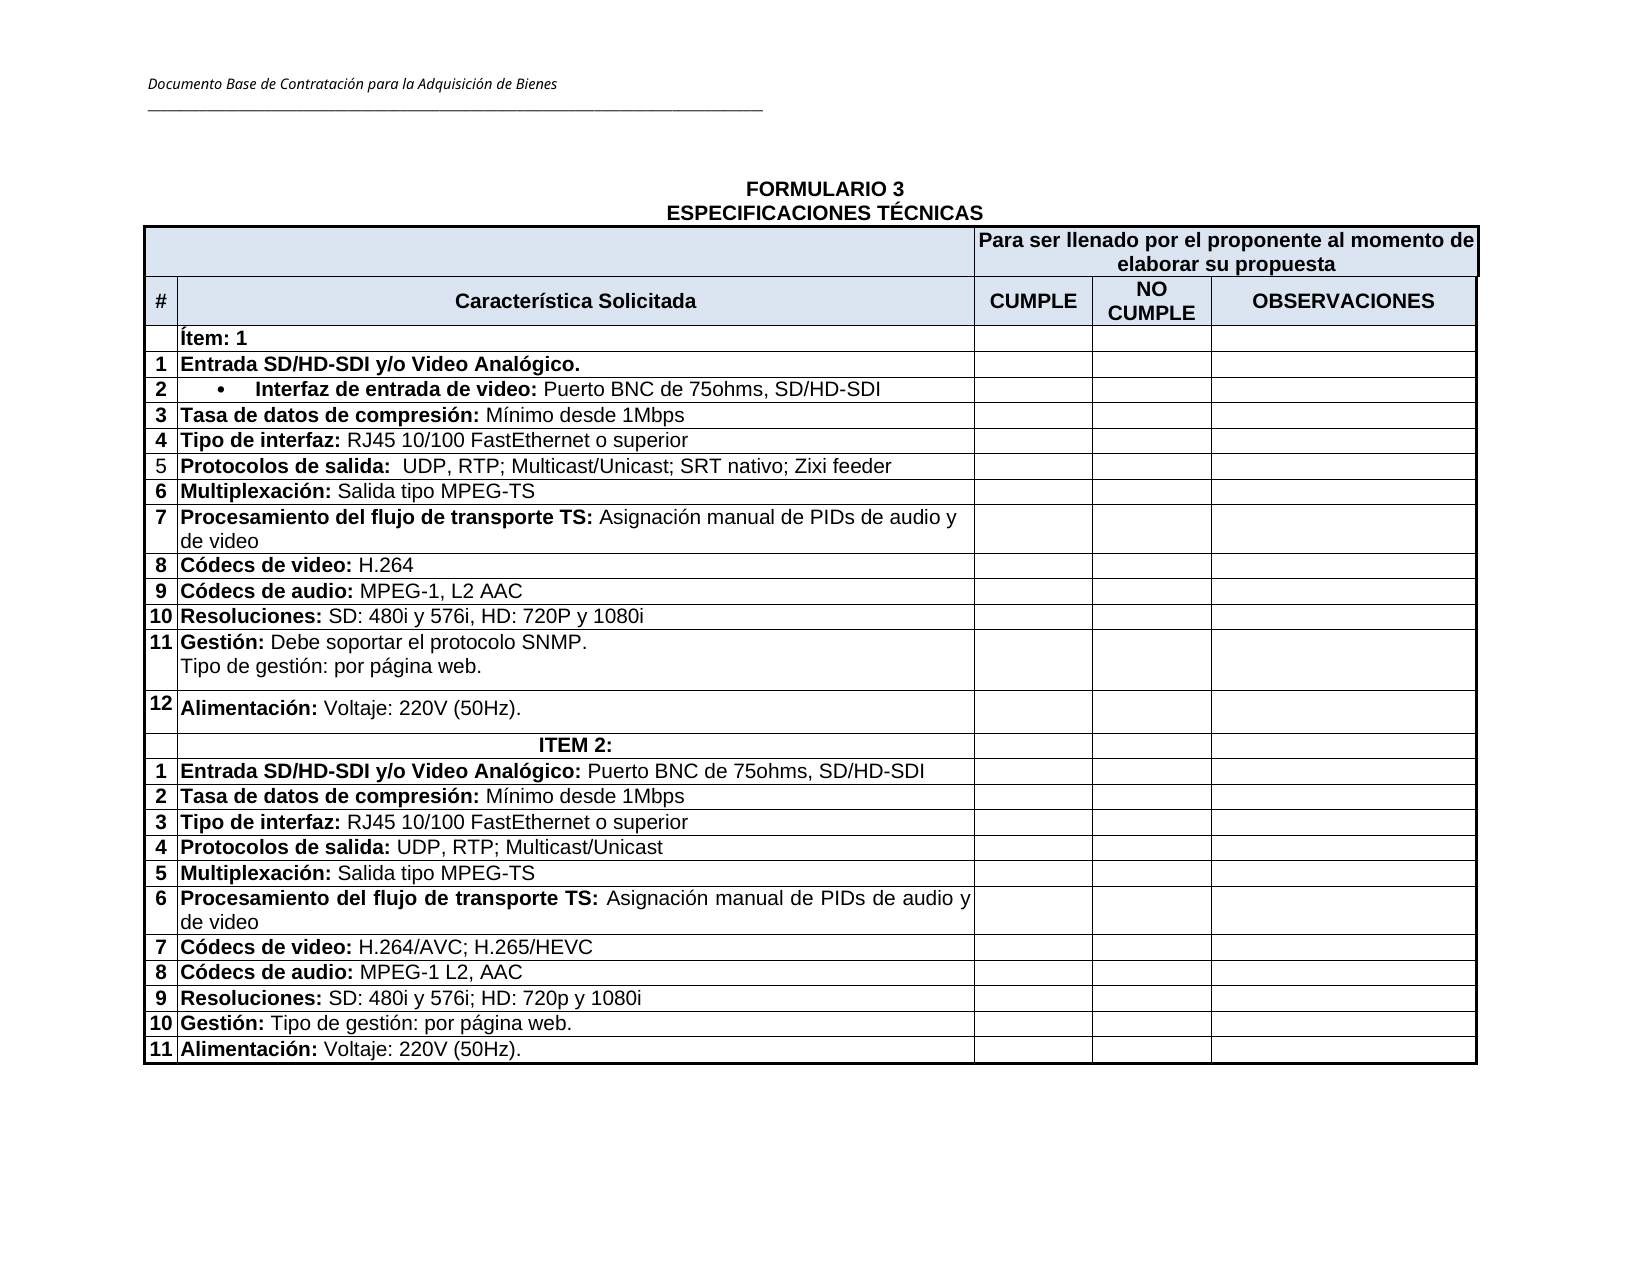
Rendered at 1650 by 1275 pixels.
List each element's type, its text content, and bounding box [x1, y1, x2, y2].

text FORMULARIO 3 [148, 177, 1502, 201]
table_cell 7 [146, 505, 177, 552]
table_cell 8 [146, 554, 177, 578]
table_cell Gestión: Debe soportar el protocolo SNMP. Tipo de gestión: por página web. [178, 630, 974, 690]
table_cell [1212, 1012, 1475, 1036]
table_cell [1212, 630, 1475, 690]
table_cell 2 [146, 378, 177, 402]
table_header Para ser llenado por el proponente al momento de elaborar su propuesta [975, 228, 1477, 276]
table_cell Resoluciones: SD: 480i y 576i, HD: 720P y 1080i [178, 605, 974, 629]
table_cell [975, 605, 1092, 629]
table_cell Interfaz de entrada de video: Puerto BNC de 75ohms, SD/HD-SDI [178, 378, 974, 402]
table_cell 6 [146, 887, 177, 934]
table_cell Procesamiento del flujo de transporte TS: Asignación manual de PIDs de audio y de video [178, 505, 974, 552]
table_cell [975, 378, 1092, 402]
table_cell 10 [146, 1012, 177, 1036]
table_cell [1093, 403, 1211, 427]
table_cell [975, 1037, 1092, 1062]
table_cell Códecs de audio: MPEG-1 L2, AAC [178, 961, 974, 985]
table_cell Procesamiento del flujo de transporte TS: Asignación manual de PIDs de audio y de video [178, 887, 974, 934]
table_cell [975, 403, 1092, 427]
table_cell Multiplexación: Salida tipo MPEG-TS [178, 480, 974, 504]
table_cell OBSERVACIONES [1212, 277, 1475, 325]
table_cell 11 [146, 1037, 177, 1062]
table_cell 2 [146, 785, 177, 809]
table_cell [975, 691, 1092, 732]
table_cell [975, 861, 1092, 886]
table_cell Códecs de video: H.264 [178, 554, 974, 578]
table_cell [1093, 734, 1211, 758]
table_cell [1212, 605, 1475, 629]
table_cell Ítem: 1 [178, 326, 974, 351]
table_cell [1093, 352, 1211, 376]
table_cell 3 [146, 403, 177, 427]
table_cell Protocolos de salida: UDP, RTP; Multicast/Unicast; SRT nativo; Zixi feeder [178, 454, 974, 478]
table_cell 12 [146, 691, 177, 732]
table_cell [975, 554, 1092, 578]
table_cell [975, 1012, 1092, 1036]
table_cell [1093, 326, 1211, 351]
table_cell [1212, 505, 1475, 552]
table_cell [146, 326, 177, 351]
table_cell Alimentación: Voltaje: 220V (50Hz). [178, 691, 974, 732]
table_cell [1212, 1037, 1475, 1062]
table_cell [1093, 454, 1211, 478]
table_cell 9 [146, 986, 177, 1011]
table_cell CUMPLE [975, 277, 1092, 325]
table_cell Tasa de datos de compresión: Mínimo desde 1Mbps [178, 785, 974, 809]
table_cell NO CUMPLE [1093, 277, 1211, 325]
table_cell ITEM 2: [178, 734, 974, 758]
table_cell [975, 630, 1092, 690]
table_cell [1093, 986, 1211, 1011]
table_cell [975, 810, 1092, 834]
table_cell [1093, 759, 1211, 783]
table_cell 5 [146, 861, 177, 886]
table_cell [975, 454, 1092, 478]
table_cell [1212, 935, 1475, 959]
table_cell [1212, 759, 1475, 783]
table_cell 10 [146, 605, 177, 629]
table_cell [1093, 605, 1211, 629]
table_cell [1093, 1037, 1211, 1062]
table_cell 1 [146, 352, 177, 376]
table_cell [1093, 1012, 1211, 1036]
table_cell [1212, 986, 1475, 1011]
table_cell [975, 429, 1092, 453]
table_cell [975, 986, 1092, 1011]
table_cell 1 [146, 759, 177, 783]
table_cell [1093, 861, 1211, 886]
text ESPECIFICACIONES TÉCNICAS [148, 201, 1502, 225]
table_cell [1212, 554, 1475, 578]
table_cell Códecs de audio: MPEG-1, L2 AAC [178, 579, 974, 603]
table_cell 9 [146, 579, 177, 603]
table_cell Tipo de interfaz: RJ45 10/100 FastEthernet o superior [178, 429, 974, 453]
table_cell [975, 785, 1092, 809]
table_cell 4 [146, 836, 177, 860]
table_cell [1093, 836, 1211, 860]
table_cell 6 [146, 480, 177, 504]
table_cell [1093, 887, 1211, 934]
table_cell 11 [146, 630, 177, 690]
table_cell [1212, 579, 1475, 603]
table_cell [1212, 480, 1475, 504]
table_cell [1093, 785, 1211, 809]
table_cell [975, 734, 1092, 758]
table_cell [1212, 810, 1475, 834]
table_cell 5 [146, 454, 177, 478]
table_cell Multiplexación: Salida tipo MPEG-TS [178, 861, 974, 886]
table_cell [1212, 429, 1475, 453]
table_cell [1093, 630, 1211, 690]
table_cell Alimentación: Voltaje: 220V (50Hz). [178, 1037, 974, 1062]
table_cell [1093, 429, 1211, 453]
table_header [146, 228, 974, 276]
table_cell [1212, 378, 1475, 402]
table_cell [1212, 836, 1475, 860]
table_cell # [146, 277, 177, 325]
table_cell Protocolos de salida: UDP, RTP; Multicast/Unicast [178, 836, 974, 860]
table_cell [975, 961, 1092, 985]
table_cell [146, 734, 177, 758]
table_cell [1093, 505, 1211, 552]
table_cell Entrada SD/HD-SDI y/o Video Analógico: Puerto BNC de 75ohms, SD/HD-SDI [178, 759, 974, 783]
table_cell 4 [146, 429, 177, 453]
table_cell [1212, 861, 1475, 886]
table_cell [1093, 935, 1211, 959]
table_cell [975, 836, 1092, 860]
table_cell [975, 887, 1092, 934]
table_cell [975, 326, 1092, 351]
table_cell [975, 579, 1092, 603]
table_cell Entrada SD/HD-SDI y/o Video Analógico. [178, 352, 974, 376]
table_cell 7 [146, 935, 177, 959]
table_cell 8 [146, 961, 177, 985]
table_cell [1212, 352, 1475, 376]
table_cell [975, 935, 1092, 959]
table_cell [1093, 554, 1211, 578]
table_cell [1093, 579, 1211, 603]
table_cell [1093, 480, 1211, 504]
table_cell [1093, 961, 1211, 985]
table_cell [1212, 454, 1475, 478]
table_cell [975, 759, 1092, 783]
table_cell [1212, 887, 1475, 934]
table_cell 3 [146, 810, 177, 834]
table_cell [1093, 378, 1211, 402]
table_cell [1093, 691, 1211, 732]
table_cell [975, 505, 1092, 552]
table_cell [1212, 403, 1475, 427]
table_cell [1212, 785, 1475, 809]
table_cell Gestión: Tipo de gestión: por página web. [178, 1012, 974, 1036]
table_cell [1212, 734, 1475, 758]
table_cell Característica Solicitada [178, 277, 974, 325]
table_cell Tasa de datos de compresión: Mínimo desde 1Mbps [178, 403, 974, 427]
table_cell Códecs de video: H.264/AVC; H.265/HEVC [178, 935, 974, 959]
table_cell Resoluciones: SD: 480i y 576i; HD: 720p y 1080i [178, 986, 974, 1011]
table_cell [975, 480, 1092, 504]
table_cell [1212, 691, 1475, 732]
table_cell [975, 352, 1092, 376]
table_cell [1093, 810, 1211, 834]
table_cell [1212, 961, 1475, 985]
table_cell [1212, 326, 1475, 351]
table_cell Tipo de interfaz: RJ45 10/100 FastEthernet o superior [178, 810, 974, 834]
